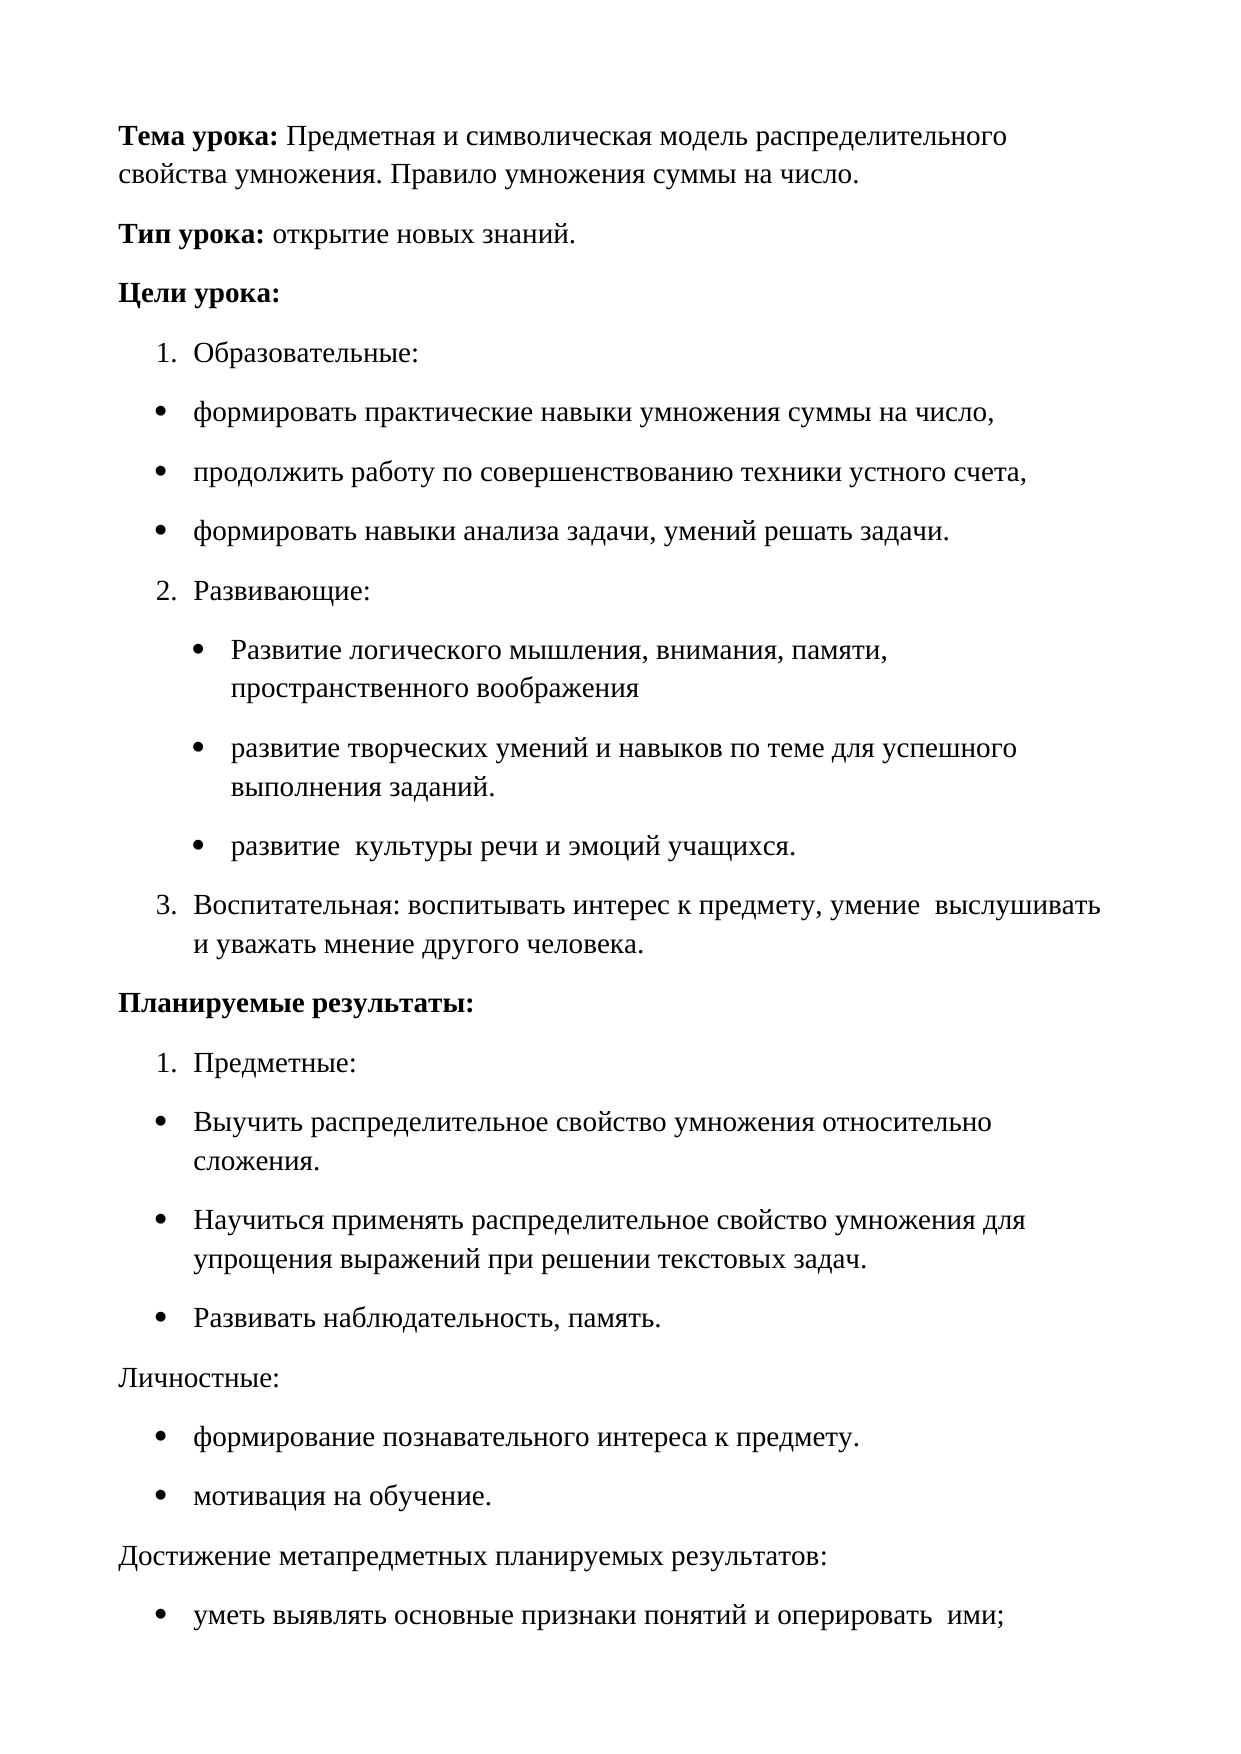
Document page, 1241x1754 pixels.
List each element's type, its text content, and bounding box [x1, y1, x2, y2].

list мотивация на обучение. [156, 1478, 1122, 1512]
list Образовательные: [156, 335, 1122, 368]
list продолжить работу по совершенствованию техники устного счета, [156, 454, 1122, 487]
text Личностные: [118, 1360, 1122, 1393]
text Цели урока: [118, 275, 1122, 309]
list формирование познавательного интереса к предмету. [156, 1419, 1122, 1453]
list Предметные: [156, 1045, 1122, 1078]
list Развивающие: [156, 573, 1122, 606]
list Развивать наблюдательность, память. [156, 1300, 1122, 1334]
list развитие культуры речи и эмоций учащихся. [193, 828, 1122, 862]
text Тип урока: открытие новых знаний. [118, 216, 1122, 249]
list Воспитательная: воспитывать интерес к предмету, умение выслушивать и уважать мнение другого человека. [156, 887, 1122, 959]
list уметь выявлять основные признаки понятий и оперировать ими; [156, 1597, 1122, 1631]
list Научиться применять распределительное свойство умножения для упрощения выражений при решении текстовых задач. [156, 1202, 1122, 1274]
text Планируемые результаты: [118, 985, 1122, 1019]
list Выучить распределительное свойство умножения относительно сложения. [156, 1104, 1122, 1176]
text Тема урока: Предметная и символическая модель распределительного свойства умножения. Правило умножения суммы на число. [118, 118, 1122, 190]
list формировать практические навыки умножения суммы на число, [156, 394, 1122, 428]
list Развитие логического мышления, внимания, памяти, пространственного воображения [193, 632, 1122, 704]
text Достижение метапредметных планируемых результатов: [118, 1538, 1122, 1572]
list формировать навыки анализа задачи, умений решать задачи. [156, 513, 1122, 547]
list развитие творческих умений и навыков по теме для успешного выполнения заданий. [193, 730, 1122, 802]
